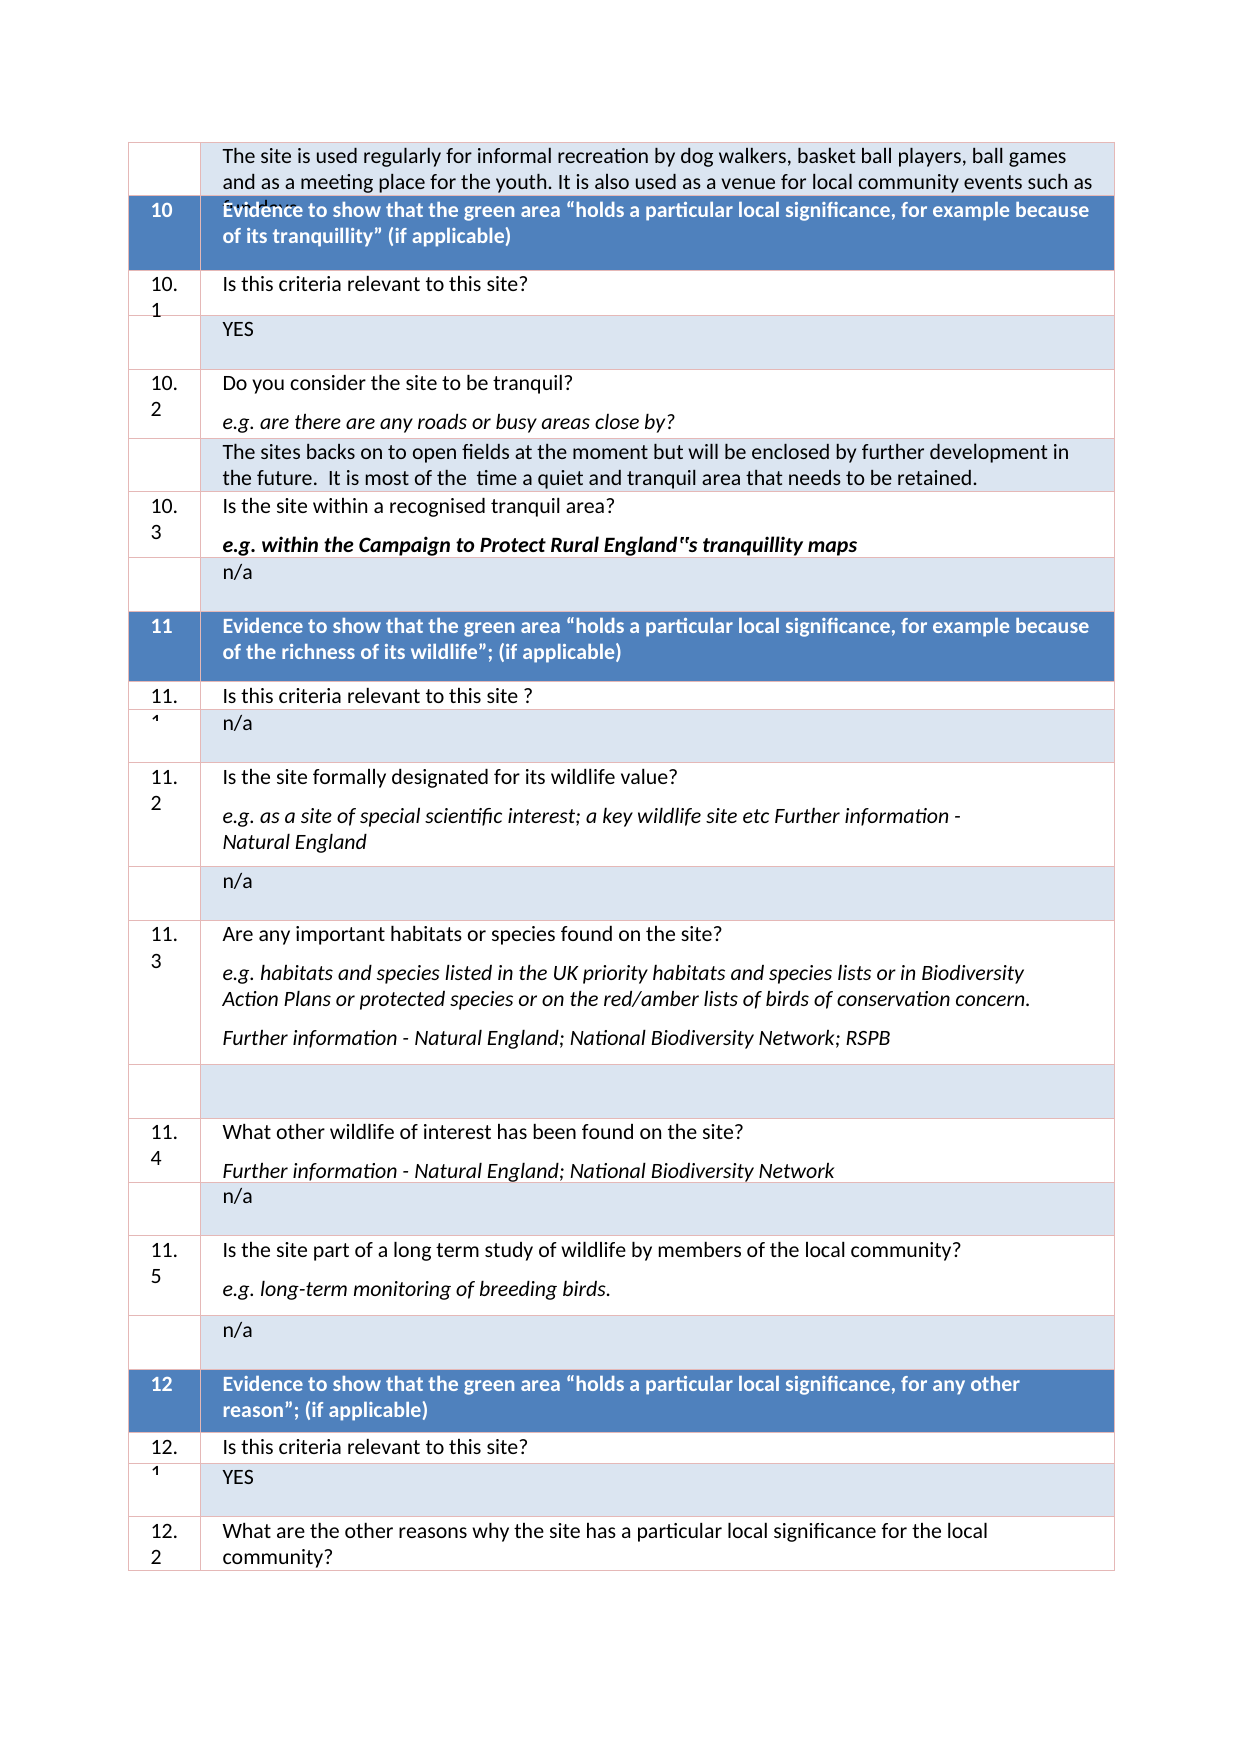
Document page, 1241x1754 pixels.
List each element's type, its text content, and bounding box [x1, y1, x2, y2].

table_cell 10.2 [129, 370, 200, 437]
table_cell [129, 710, 200, 762]
table_cell The sites backs on to open fields at the moment but will be enclosed by further development in the future. It is most of the time a quiet and tranquil area that needs to be retained. [201, 439, 1114, 491]
table_cell [129, 439, 200, 491]
table_cell [201, 1065, 1114, 1118]
table_cell Evidence to show that the green area “holds a particular local significance, for any other reason”; (if applicable) [201, 1370, 1114, 1432]
table_cell 11.1 [129, 682, 200, 708]
table_cell Evidence to show that the green area “holds a particular local significance, for example because of its tranquillity” (if applicable) [201, 196, 1114, 270]
table_cell Are any important habitats or species found on the site? e.g. habitats and species listed in the UK priority habitats and species lists or in Biodiversity Action Plans or protected species or on the red/amber lists of birds of conservation concern. Further information - Natural England; National Biodiversity Network; RSPB [201, 921, 1114, 1064]
table_cell YES [201, 1464, 1114, 1516]
table_cell Is the site formally designated for its wildlife value? e.g. as a site of special scientific interest; a key wildlife site etc Further information - Natural England [201, 763, 1114, 866]
table_cell [129, 867, 200, 920]
table_cell The site is used regularly for informal recreation by dog walkers, basket ball players, ball games and as a meeting place for the youth. It is also used as a venue for local community events such as fun days. [201, 143, 1114, 195]
table_cell [129, 558, 200, 611]
table_cell Is this criteria relevant to this site? [201, 1433, 1114, 1462]
table_cell 11.3 [129, 921, 200, 1064]
table_cell 11 [129, 612, 200, 681]
table_cell 10.1 [129, 271, 200, 315]
table_cell YES [201, 316, 1114, 369]
table_cell [129, 143, 200, 195]
table_cell 12.2 [129, 1517, 200, 1570]
table_cell 12.1 [129, 1433, 200, 1462]
table_cell 11.2 [129, 763, 200, 866]
table_cell Do you consider the site to be tranquil? e.g. are there are any roads or busy areas close by? [201, 370, 1114, 437]
table_cell 10 [129, 196, 200, 270]
table_cell 11.5 [129, 1236, 200, 1315]
table_cell 11.4 [129, 1119, 200, 1182]
table_cell n/a [201, 867, 1114, 920]
table_cell Evidence to show that the green area “holds a particular local significance, for example because of the richness of its wildlife”; (if applicable) [201, 612, 1114, 681]
table_cell n/a [201, 1316, 1114, 1369]
table_cell Is the site part of a long term study of wildlife by members of the local community? e.g. long-term monitoring of breeding birds. [201, 1236, 1114, 1315]
table_cell n/a [201, 558, 1114, 611]
table_cell [129, 316, 200, 369]
table_cell What are the other reasons why the site has a particular local significance for the local community? [201, 1517, 1114, 1570]
table_cell 10.3 [129, 492, 200, 557]
table_cell [129, 1316, 200, 1369]
table_cell [129, 1464, 200, 1516]
table_cell Is the site within a recognised tranquil area? e.g. within the Campaign to Protect Rural England‟s tranquillity maps [201, 492, 1114, 557]
table_cell Is this criteria relevant to this site ? [201, 682, 1114, 708]
table_cell n/a [201, 710, 1114, 762]
table_cell n/a [201, 1183, 1114, 1235]
table_cell What other wildlife of interest has been found on the site? Further information - Natural England; National Biodiversity Network [201, 1119, 1114, 1182]
table_cell [129, 1183, 200, 1235]
table_cell Is this criteria relevant to this site? [201, 271, 1114, 315]
table_cell 12 [129, 1370, 200, 1432]
table_cell [129, 1065, 200, 1118]
